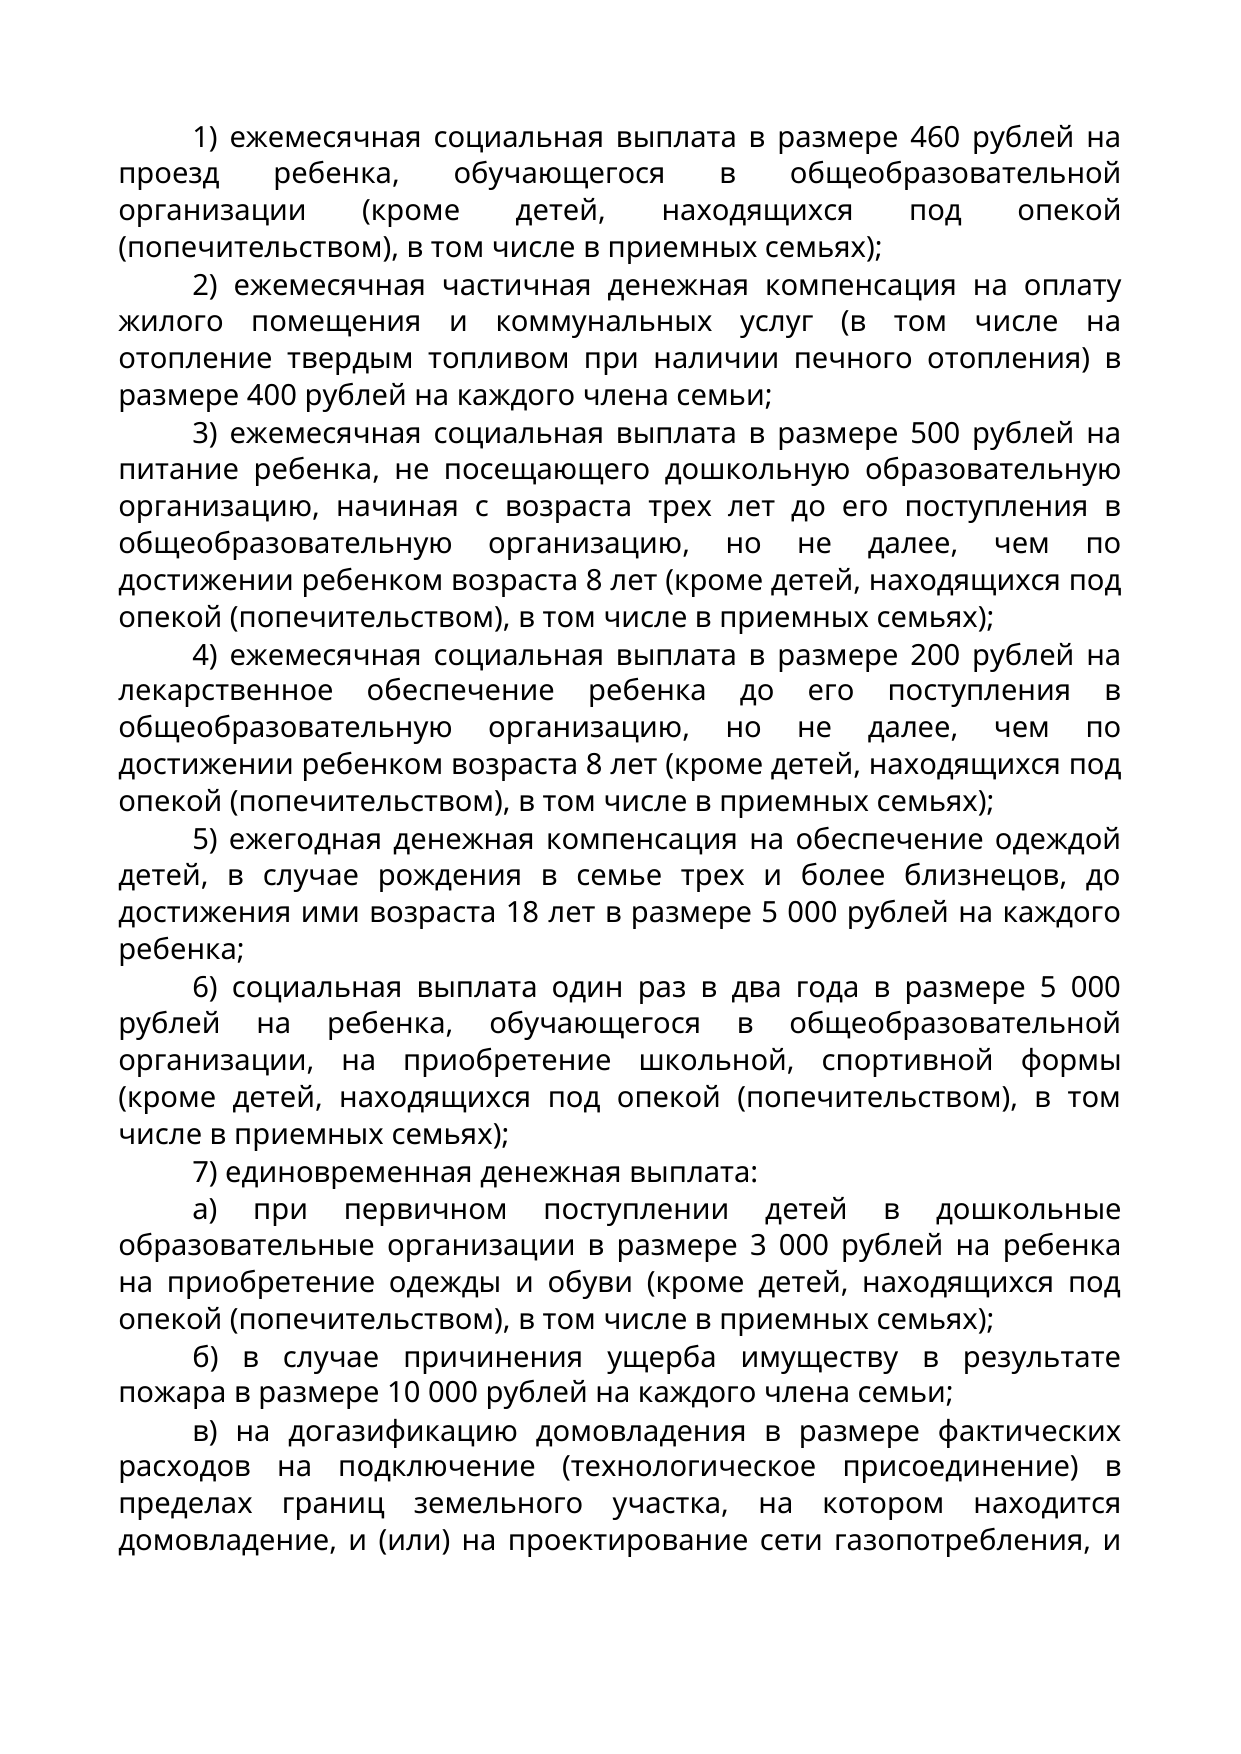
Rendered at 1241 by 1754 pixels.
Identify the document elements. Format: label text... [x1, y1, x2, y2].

text а) при первичном поступлении детей в дошкольные образовательные организации в размере 3 000 рублей на ребенка на приобретение одежды и обуви (кроме детей, находящихся под опекой (попечительством), в том числе в приемных семьях); [118, 1190, 1122, 1338]
text 7) единовременная денежная выплата: [118, 1153, 1122, 1190]
text 4) ежемесячная социальная выплата в размере 200 рублей на лекарственное обеспечение ребенка до его поступления в общеобразовательную организацию, но не далее, чем по достижении ребенком возраста 8 лет (кроме детей, находящихся под опекой (попечительством), в том числе в приемных семьях); [118, 636, 1122, 820]
text 5) ежегодная денежная компенсация на обеспечение одеждой детей, в случае рождения в семье трех и более близнецов, до достижения ими возраста 18 лет в размере 5 000 рублей на каждого ребенка; [118, 820, 1122, 968]
text б) в случае причинения ущерба имуществу в результате пожара в размере 10 000 рублей на каждого члена семьи; [118, 1338, 1122, 1411]
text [118, 1411, 1122, 1559]
text 2) ежемесячная частичная денежная компенсация на оплату жилого помещения и коммунальных услуг (в том числе на отопление твердым топливом при наличии печного отопления) в размере 400 рублей на каждого члена семьи; [118, 266, 1122, 414]
text 3) ежемесячная социальная выплата в размере 500 рублей на питание ребенка, не посещающего дошкольную образовательную организацию, начиная с возраста трех лет до его поступления в общеобразовательную организацию, но не далее, чем по достижении ребенком возраста 8 лет (кроме детей, находящихся под опекой (попечительством), в том числе в приемных семьях); [118, 414, 1122, 636]
text 6) социальная выплата один раз в два года в размере 5 000 рублей на ребенка, обучающегося в общеобразовательной организации, на приобретение школьной, спортивной формы (кроме детей, находящихся под опекой (попечительством), в том числе в приемных семьях); [118, 968, 1122, 1153]
text 1) ежемесячная социальная выплата в размере 460 рублей на проезд ребенка, обучающегося в общеобразовательной организации (кроме детей, находящихся под опекой (попечительством), в том числе в приемных семьях); [118, 118, 1122, 266]
